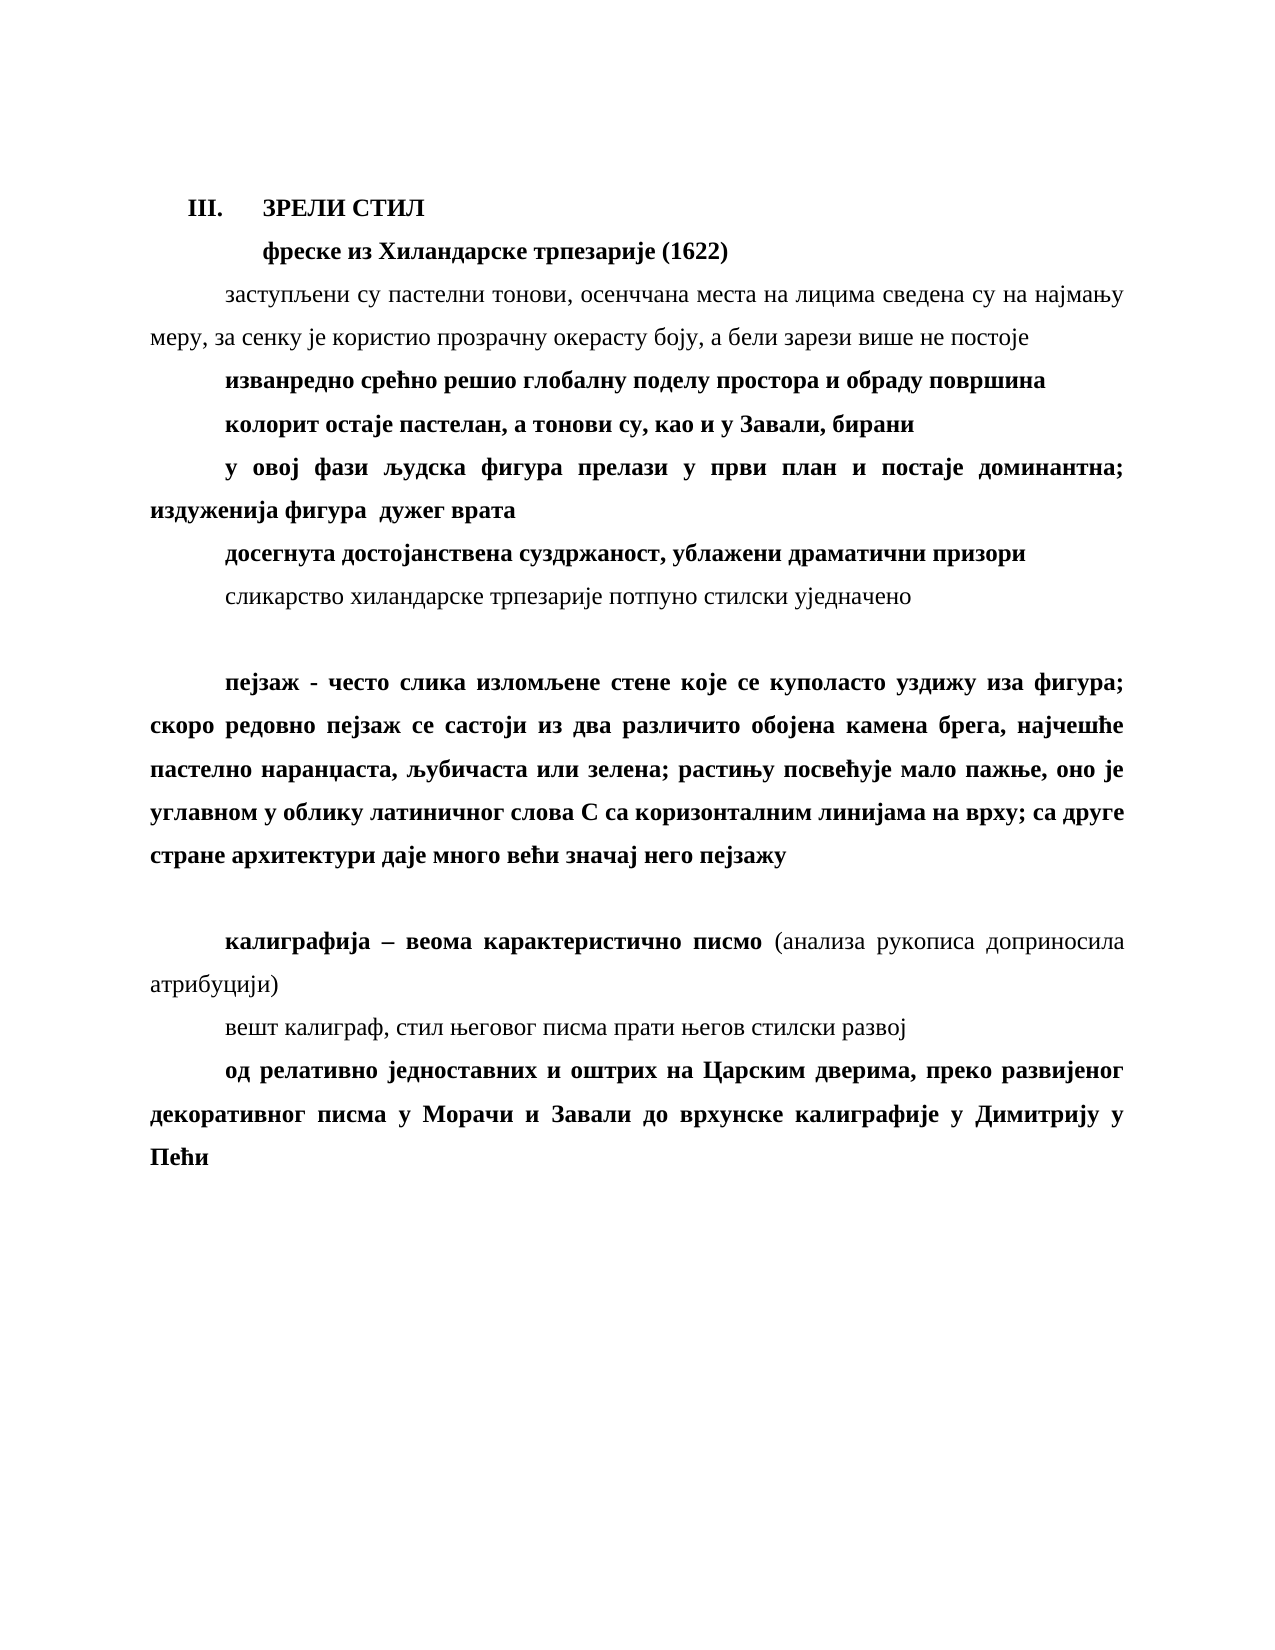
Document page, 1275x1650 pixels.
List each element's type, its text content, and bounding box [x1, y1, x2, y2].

text пејзаж - често слика изломљене стене које се куполасто уздижу иза фигура; скоро редовно пејзаж се састоји из два различито обојена камена брега, најчешће пастелно наранџаста, љубичаста или зелена; растињу посвећује мало пажње, оно је углавном у облику латиничног слова С са коризонталним линијама на врху; са друге стране архитектури даје много већи значај него пејзажу [150, 667, 1125, 869]
list фреске из Хиландарске трпезарије (1622) [262, 236, 1125, 265]
text досегнута достојанствена суздржаност, ублажени драматични призори [150, 538, 1125, 567]
text од релативно једноставних и оштрих на Царским дверима, преко развијеног декоративног писма у Морачи и Завали до врхунске калиграфије у Димитрију у Пећи [150, 1056, 1125, 1171]
text у овој фази људска фигура прелази у први план и постаје доминантна; издуженија фигура дужег врата [150, 452, 1125, 524]
text сликарство хиландарске трпезарије потпуно стилски уједначено [150, 581, 1125, 610]
text изванредно срећно решио глобалну поделу простора и обраду површина [150, 366, 1125, 394]
text заступљени су пастелни тонови, осенччана места на лицима сведена су на најмању меру, за сенку је користио прозрачну окерасту боју, а бели зарези више не постоје [150, 279, 1125, 351]
text вешт калиграф, стил његовог писма прати његов стилски развој [150, 1012, 1125, 1041]
text колорит остаје пастелан, а тонови су, као и у Завали, бирани [150, 409, 1125, 437]
list ЗРЕЛИ СТИЛ [187, 193, 1125, 222]
text калиграфија – веома карактеристично писмо (анализа рукописа доприносила атрибуцији) [150, 926, 1125, 998]
